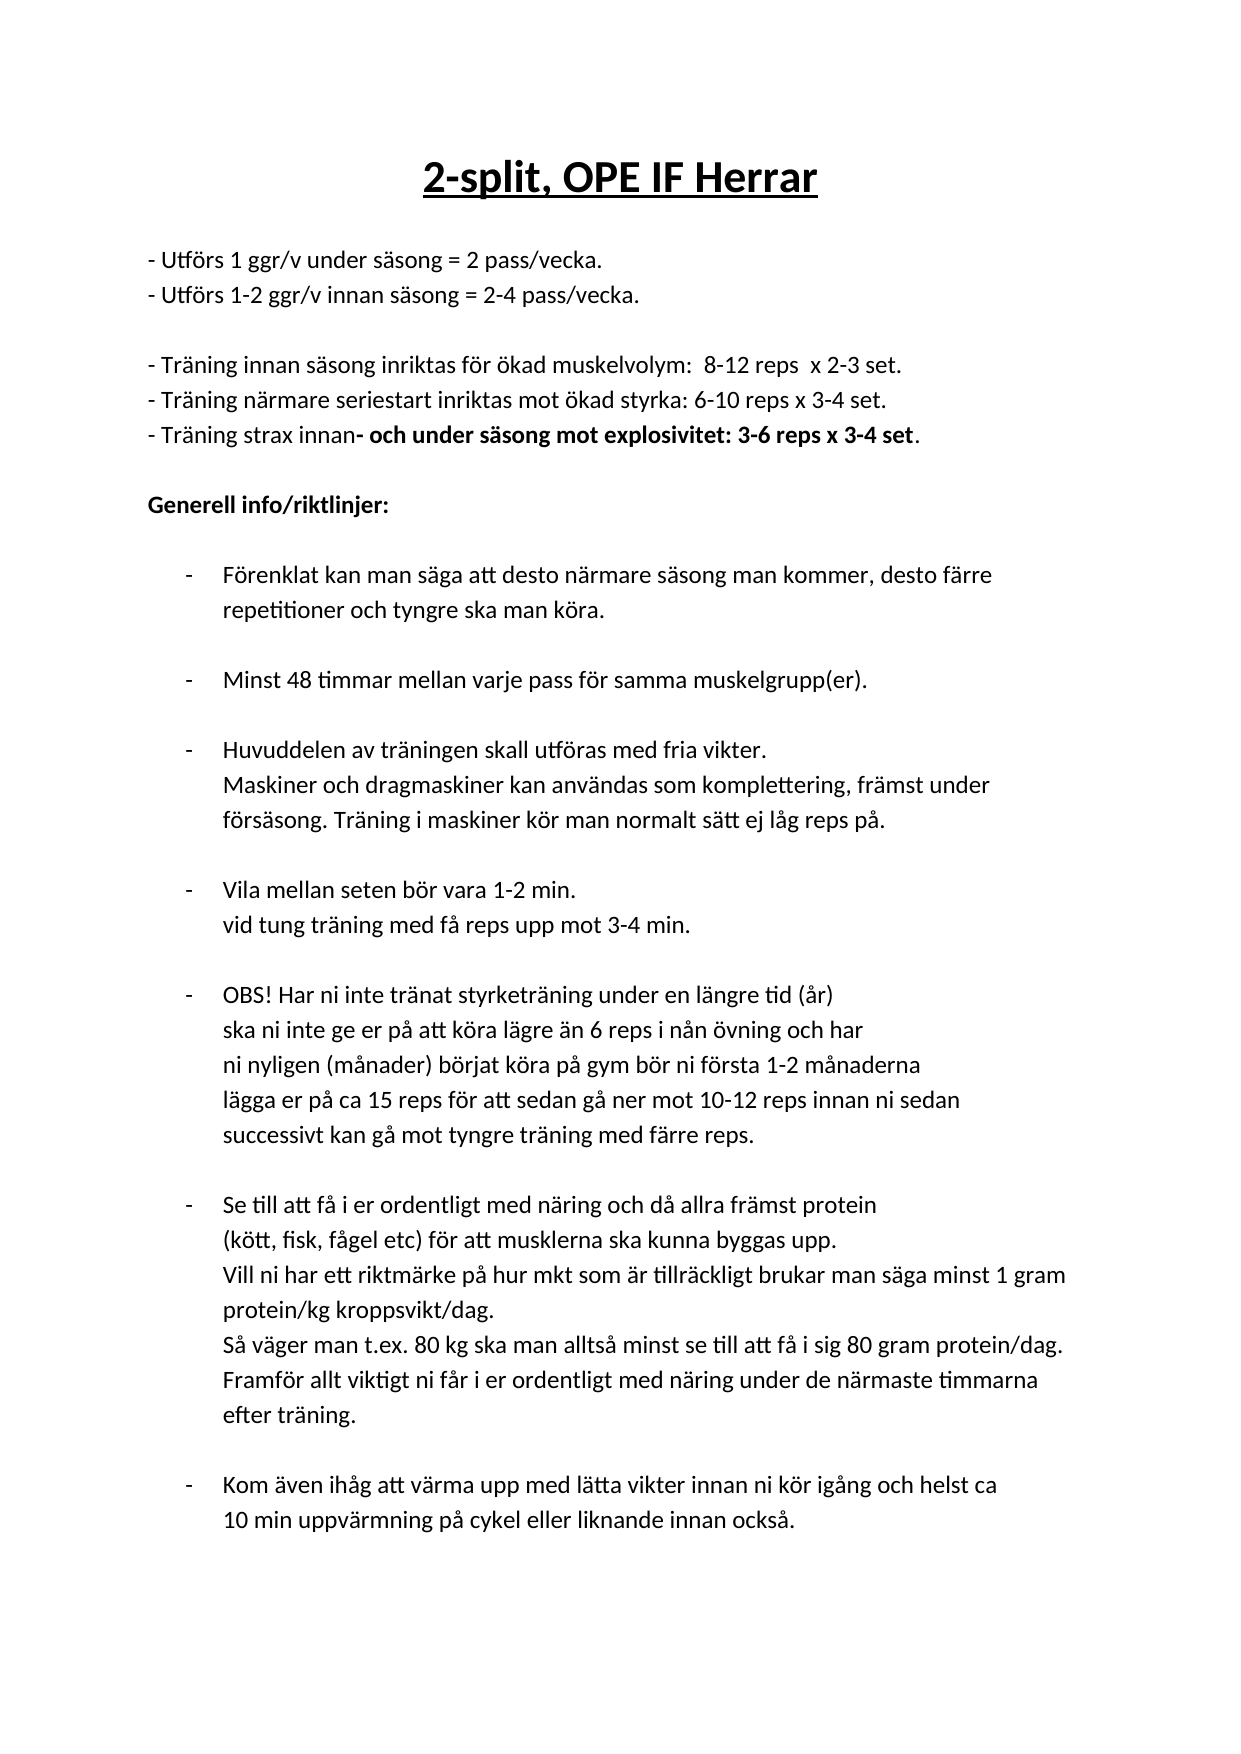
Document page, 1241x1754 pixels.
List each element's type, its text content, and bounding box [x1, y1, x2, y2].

list Kom även ihåg att värma upp med lätta vikter innan ni kör igång och helst ca [185, 1469, 1092, 1500]
text - Träning närmare seriestart inriktas mot ökad styrka: 6-10 reps x 3-4 set. [148, 384, 1092, 415]
text - Träning strax innan- och under säsong mot explosivitet: 3-6 reps x 3-4 set. [148, 419, 1092, 450]
text Så väger man t.ex. 80 kg ska man alltså minst se till att få i sig 80 gram protein/dag. [148, 1329, 1092, 1360]
text - Träning innan säsong inriktas för ökad muskelvolym: 8-12 reps x 2-3 set. [148, 349, 1092, 380]
text 2-split, OPE IF Herrar [148, 148, 1092, 204]
text - Utförs 1-2 ggr/v innan säsong = 2-4 pass/vecka. [148, 279, 1092, 310]
list Se till att få i er ordentligt med näring och då allra främst protein [185, 1189, 1092, 1220]
text ska ni inte ge er på att köra lägre än 6 reps i nån övning och har [148, 1014, 1092, 1045]
text vid tung träning med få reps upp mot 3-4 min. [148, 909, 1092, 940]
list Huvuddelen av träningen skall utföras med fria vikter. [185, 734, 1092, 765]
text försäsong. Träning i maskiner kör man normalt sätt ej låg reps på. [148, 804, 1092, 835]
text (kött, fisk, fågel etc) för att musklerna ska kunna byggas upp. [148, 1224, 1092, 1255]
text repetitioner och tyngre ska man köra. [148, 594, 1092, 625]
list Förenklat kan man säga att desto närmare säsong man kommer, desto färre [185, 559, 1092, 590]
text ni nyligen (månader) börjat köra på gym bör ni första 1-2 månaderna [148, 1049, 1092, 1080]
text Vill ni har ett riktmärke på hur mkt som är tillräckligt brukar man säga minst 1 gram protein/kg kroppsvikt/dag. [223, 1259, 1092, 1325]
text lägga er på ca 15 reps för att sedan gå ner mot 10-12 reps innan ni sedan [148, 1084, 1092, 1115]
text 10 min uppvärmning på cykel eller liknande innan också. [148, 1504, 1092, 1535]
text Maskiner och dragmaskiner kan användas som komplettering, främst under [148, 769, 1092, 800]
text successivt kan gå mot tyngre träning med färre reps. [148, 1119, 1092, 1150]
list Vila mellan seten bör vara 1-2 min. [185, 874, 1092, 905]
list Minst 48 timmar mellan varje pass för samma muskelgrupp(er). [185, 664, 1092, 695]
list OBS! Har ni inte tränat styrketräning under en längre tid (år) [185, 979, 1092, 1010]
text - Utförs 1 ggr/v under säsong = 2 pass/vecka. [148, 244, 1092, 275]
text Framför allt viktigt ni får i er ordentligt med näring under de närmaste timmarna efter träning. [223, 1364, 1092, 1430]
text Generell info/riktlinjer: [148, 489, 1092, 520]
